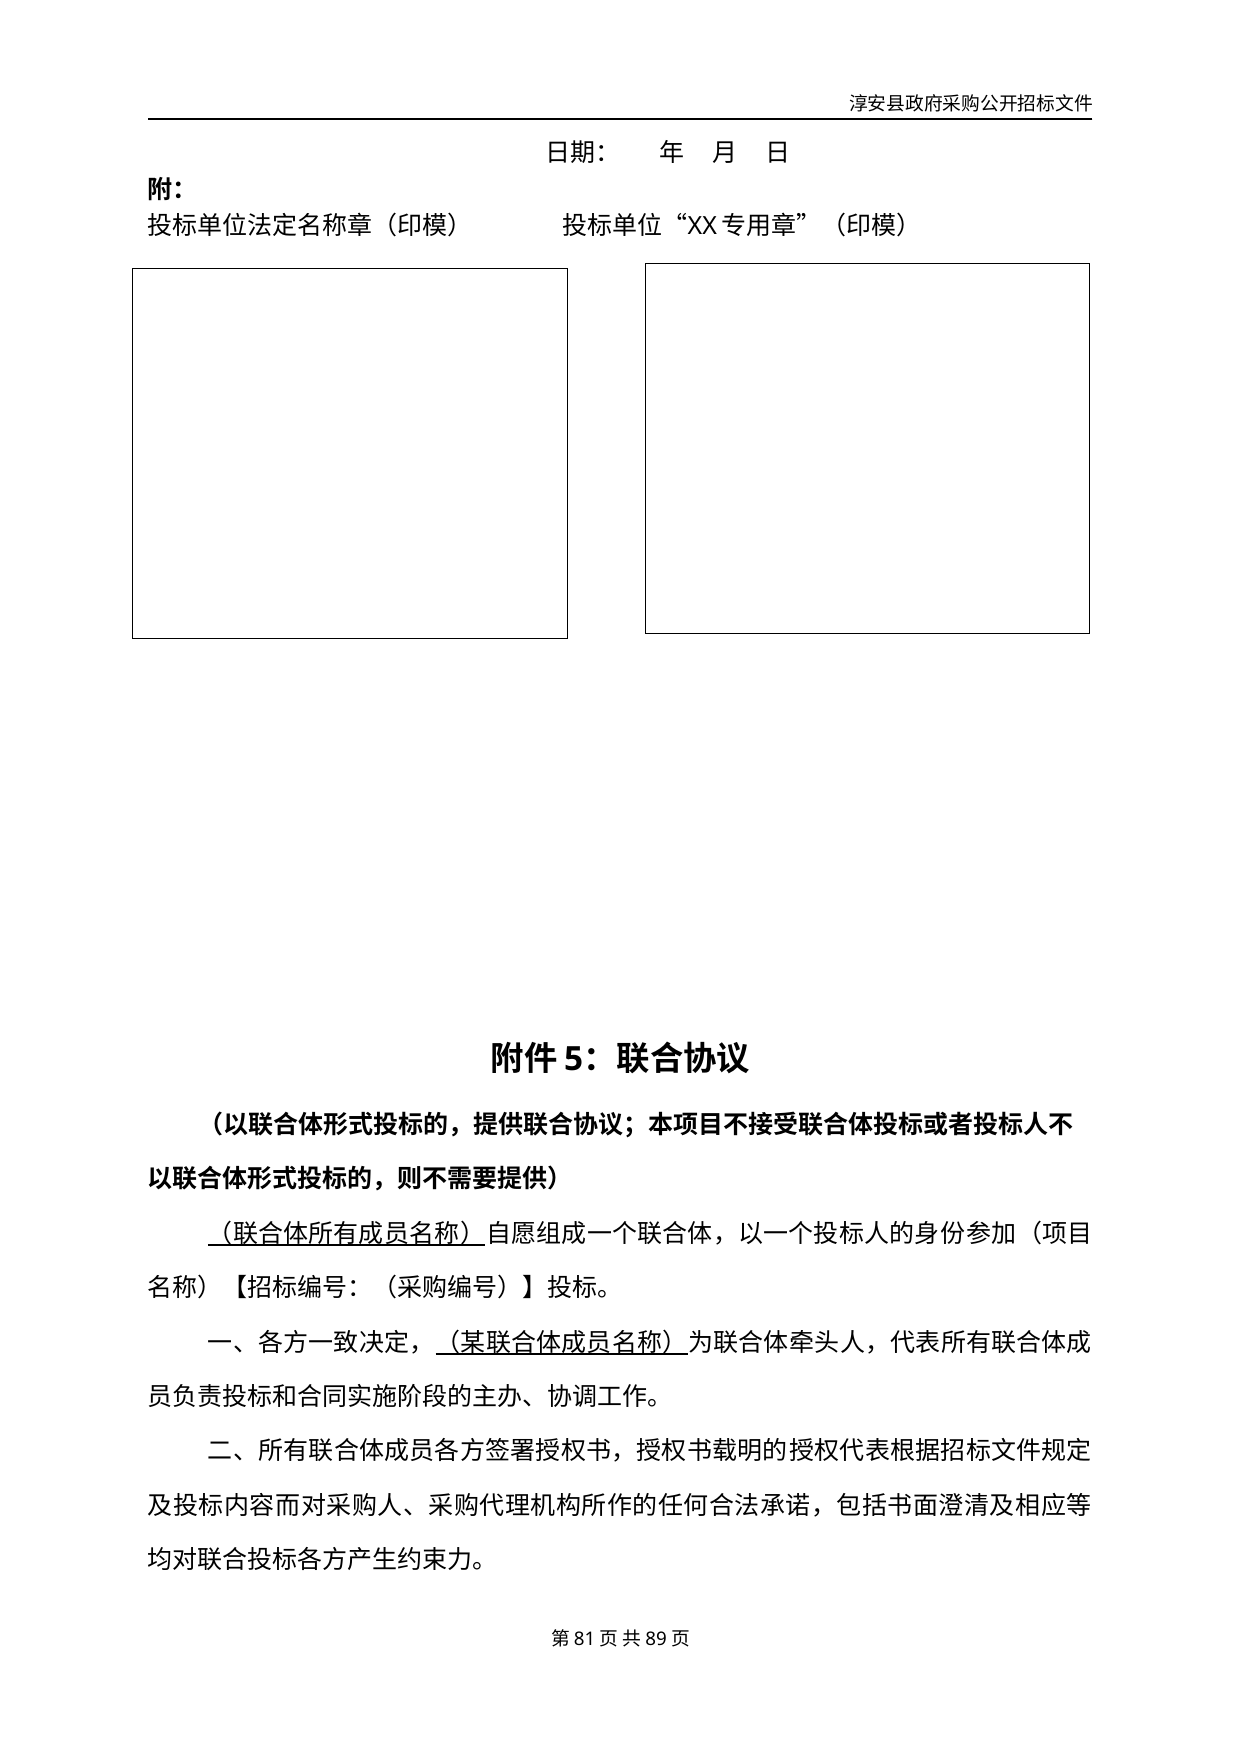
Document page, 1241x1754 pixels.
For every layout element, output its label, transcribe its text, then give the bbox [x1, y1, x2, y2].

text 附： [148, 169, 1092, 205]
text 投标单位法定名称章（印模） 投标单位“XX专用章”（印模） [148, 205, 1092, 242]
text 日期： 年 月 日 [148, 133, 942, 169]
text 二、所有联合体成员各方签署授权书，授权书载明的授权代表根据招标文件规定及投标内容而对采购人、采购代理机构所作的任何合法承诺，包括书面澄清及相应等均对联合投标各方产生约束力。 [148, 1431, 1092, 1576]
text 一、各方一致决定，（某联合体成员名称）为联合体牵头人，代表所有联合体成员负责投标和合同实施阶段的主办、协调工作。 [148, 1322, 1092, 1413]
text 附件5：联合协议 [148, 1032, 1092, 1080]
text （以联合体形式投标的，提供联合协议；本项目不接受联合体投标或者投标人不以联合体形式投标的，则不需要提供） [148, 1104, 1092, 1195]
text （联合体所有成员名称）自愿组成一个联合体，以一个投标人的身份参加（项目名称）【招标编号：（采购编号）】投标。 [148, 1213, 1092, 1304]
